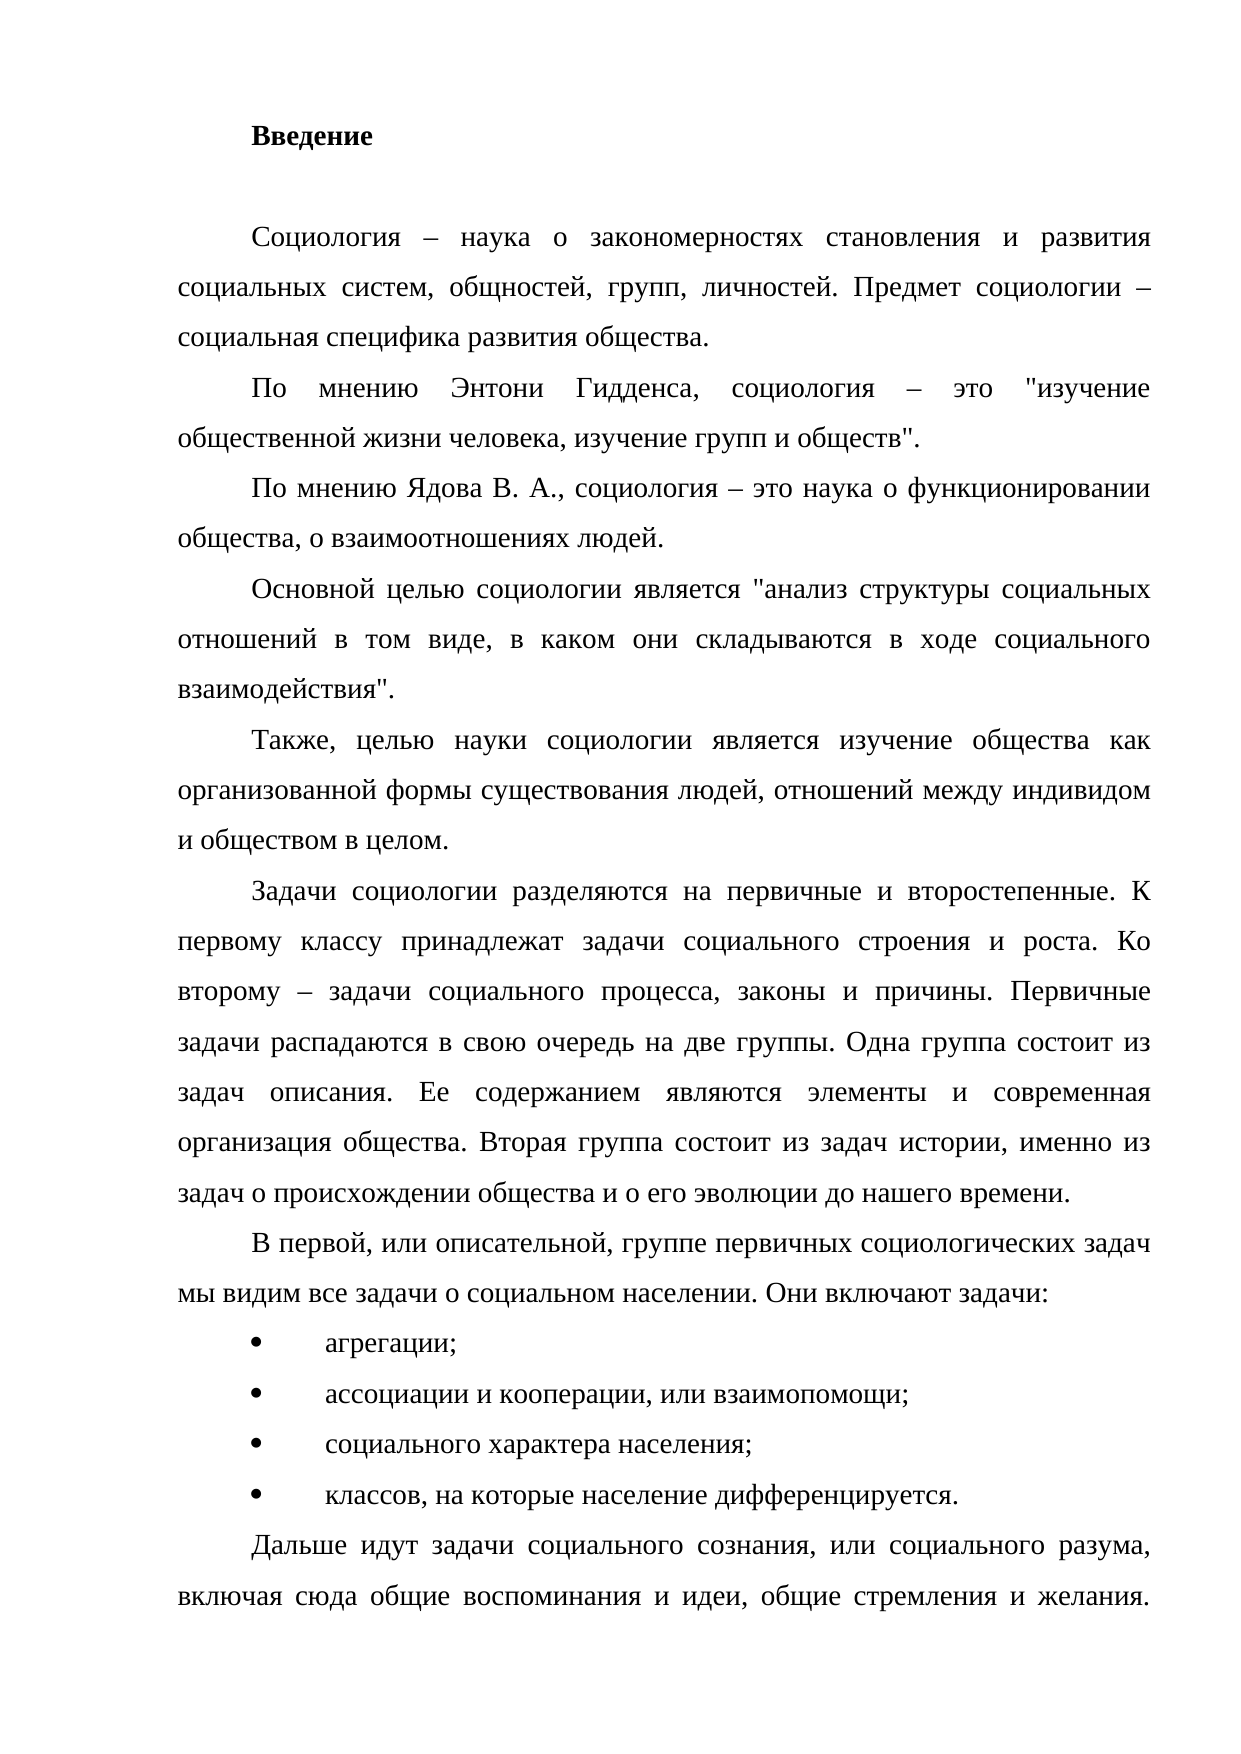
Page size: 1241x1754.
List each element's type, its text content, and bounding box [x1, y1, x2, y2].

text Также, целью науки социологии является изучение общества как организованной формы существования людей, отношений между индивидом и обществом в целом. [177, 722, 1152, 856]
text Задачи социологии разделяются на первичные и второстепенные. К первому классу принадлежат задачи социального строения и роста. Ко второму – задачи социального процесса, законы и причины. Первичные задачи распадаются в свою очередь на две группы. Одна группа состоит из задач описания. Ее содержанием являются элементы и современная организация общества. Вторая группа состоит из задач истории, именно из задач о происхождении общества и о его эволюции до нашего времени. [177, 873, 1152, 1208]
text Социология – наука о закономерностях становления и развития социальных систем, общностей, групп, личностей. Предмет социологии – социальная специфика развития общества. [177, 219, 1152, 353]
text В первой, или описательной, группе первичных социологических задач мы видим все задачи о социальном населении. Они включают задачи: [177, 1225, 1152, 1309]
subtitle Введение [177, 118, 1152, 152]
list классов, на которые население дифференцируется. [177, 1477, 1152, 1511]
text Основной целью социологии является "анализ структуры социальных отношений в том виде, в каком они складываются в ходе социального взаимодействия". [177, 571, 1152, 705]
list ассоциации и кооперации, или взаимопомощи; [177, 1376, 1152, 1410]
text По мнению Энтони Гидденса, социология – это "изучение общественной жизни человека, изучение групп и обществ". [177, 370, 1152, 453]
list агрегации; [177, 1326, 1152, 1359]
list социального характера населения; [177, 1426, 1152, 1460]
text По мнению Ядова В. А., социология – это наука о функционировании общества, о взаимоотношениях людей. [177, 470, 1152, 554]
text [177, 1527, 1152, 1611]
